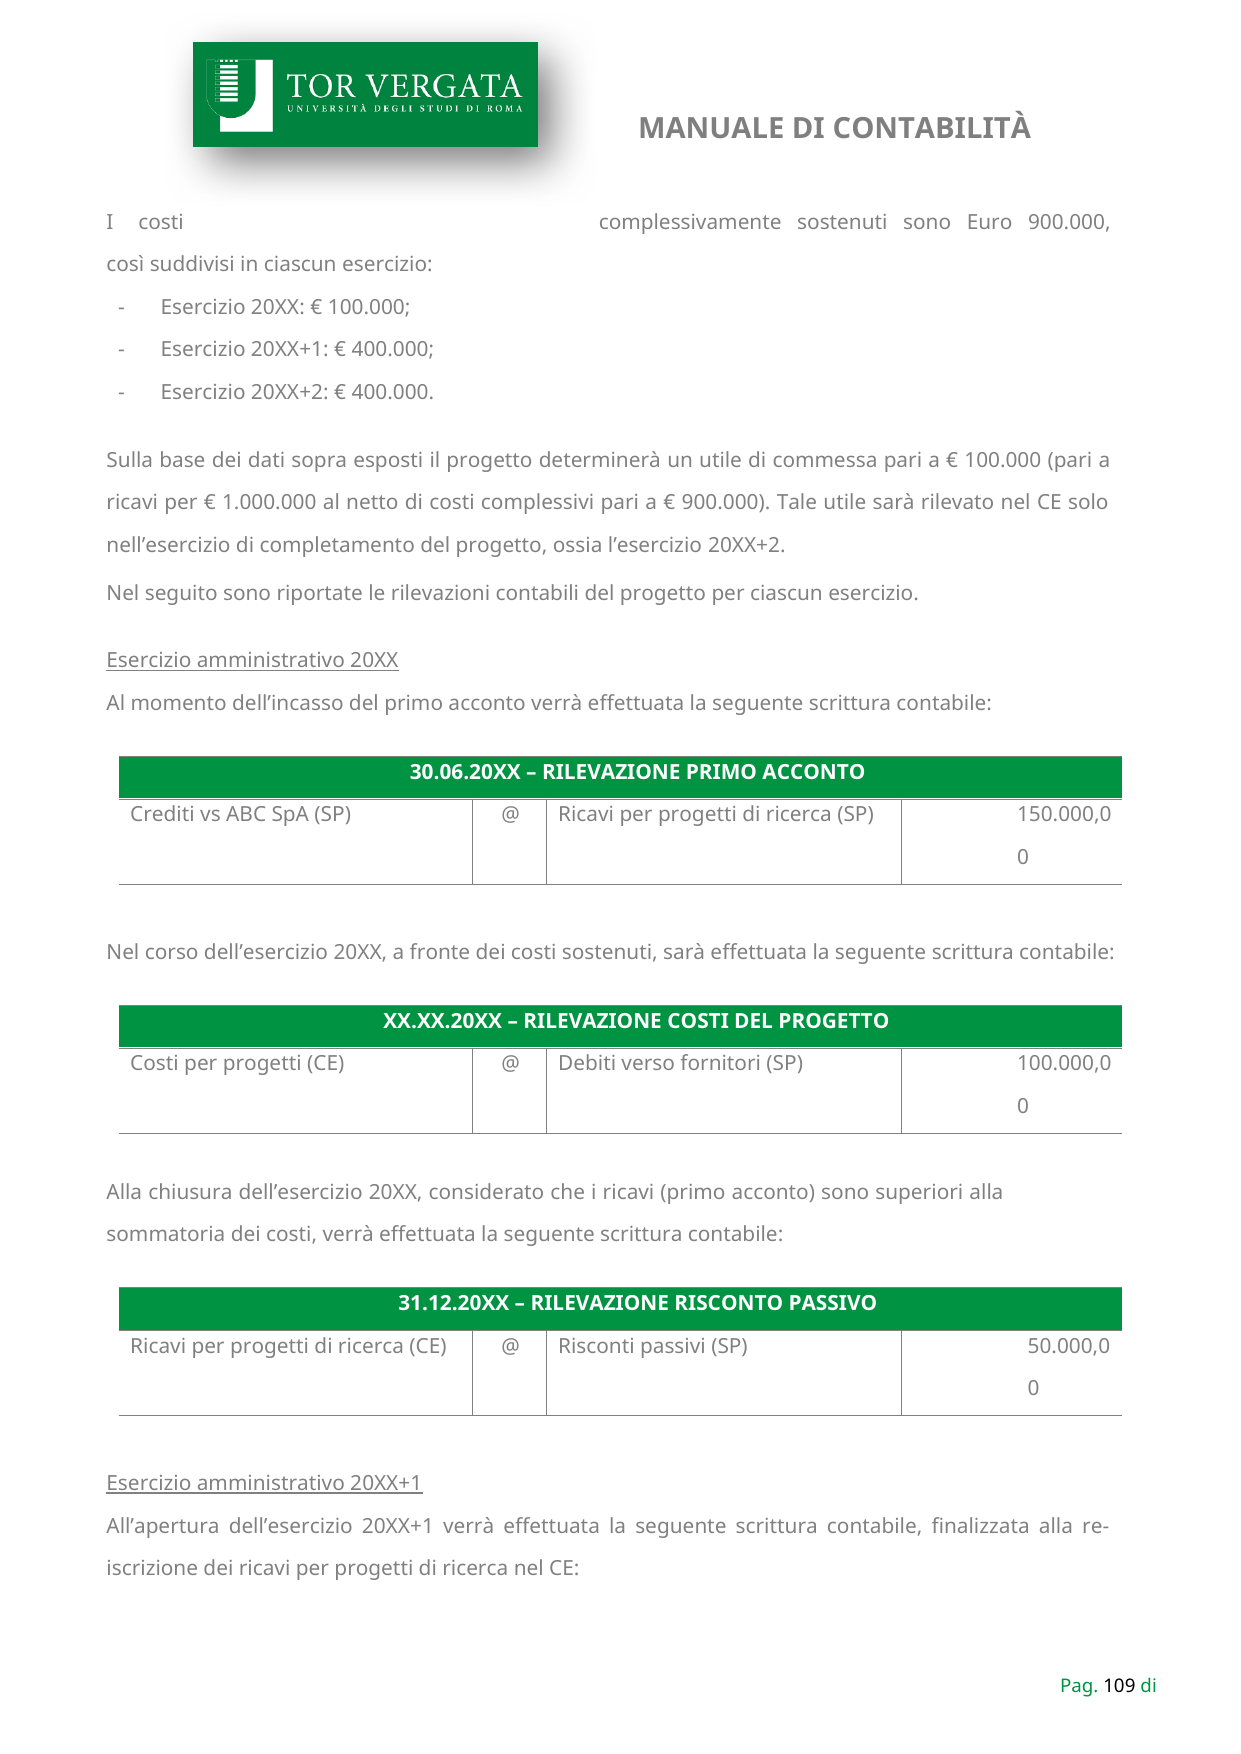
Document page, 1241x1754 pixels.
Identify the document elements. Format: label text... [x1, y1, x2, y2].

text Esercizio amministrativo 20XX [106, 646, 1111, 674]
table_header XX.XX.20XX – RILEVAZIONE COSTI DEL PROGETTO [119, 1006, 1122, 1047]
table_cell Ricavi per progetti di ricerca (SP) [547, 800, 901, 884]
table_cell Debiti verso fornitori (SP) [547, 1049, 901, 1133]
text All’apertura dell’esercizio 20XX+1 verrà effettuata la seguente scrittura contabile, finalizzata alla re-iscrizione dei ricavi per progetti di ricerca nel CE: [106, 1511, 1111, 1582]
text Sulla base dei dati sopra esposti il progetto determinerà un utile di commessa pari a € 100.000 (pari a ricavi per € 1.000.000 al netto di costi complessivi pari a € 900.000). Tale utile sarà rilevato nel CE solo nell’esercizio di completamento del progetto, ossia l’esercizio 20XX+2. [106, 445, 1111, 558]
text Al momento dell’incasso del primo acconto verrà effettuata la seguente scrittura contabile: [106, 688, 1111, 717]
table_cell @ [473, 1331, 546, 1415]
picture [193, 42, 538, 147]
table_header 30.06.20XX – RILEVAZIONE PRIMO ACCONTO [119, 757, 1122, 798]
text Nel seguito sono riportate le rilevazioni contabili del progetto per ciascun esercizio. [106, 578, 1111, 606]
text Esercizio amministrativo 20XX+1 [106, 1468, 1123, 1497]
table_cell Crediti vs ABC SpA (SP) [119, 800, 472, 884]
text Nel corso dell’esercizio 20XX, a fronte dei costi sostenuti, sarà effettuata la seguente scrittura contabile: [106, 937, 1123, 966]
table_header 31.12.20XX – RILEVAZIONE RISCONTO PASSIVO [119, 1288, 1122, 1330]
text Alla chiusura dell’esercizio 20XX, considerato che i ricavi (primo acconto) sono superiori alla sommatoria dei costi, verrà effettuata la seguente scrittura contabile: [106, 1177, 1005, 1248]
table_cell @ [473, 1049, 546, 1133]
table_cell 150.000,00 [902, 800, 1122, 884]
table_cell 50.000,00 [902, 1331, 1122, 1415]
list Esercizio 20XX+1: € 400.000; [118, 334, 1111, 363]
table_cell Costi per progetti (CE) [119, 1049, 472, 1133]
table_cell @ [473, 800, 546, 884]
list Esercizio 20XX+2: € 400.000. [118, 377, 1111, 406]
table_cell Risconti passivi (SP) [547, 1331, 901, 1415]
table_cell Ricavi per progetti di ricerca (CE) [119, 1331, 472, 1415]
list Esercizio 20XX: € 100.000; [118, 292, 1111, 320]
table_cell 100.000,00 [902, 1049, 1122, 1133]
text I costi complessivamente sostenuti sono Euro 900.000, così suddivisi in ciascun esercizio: [106, 207, 1111, 278]
